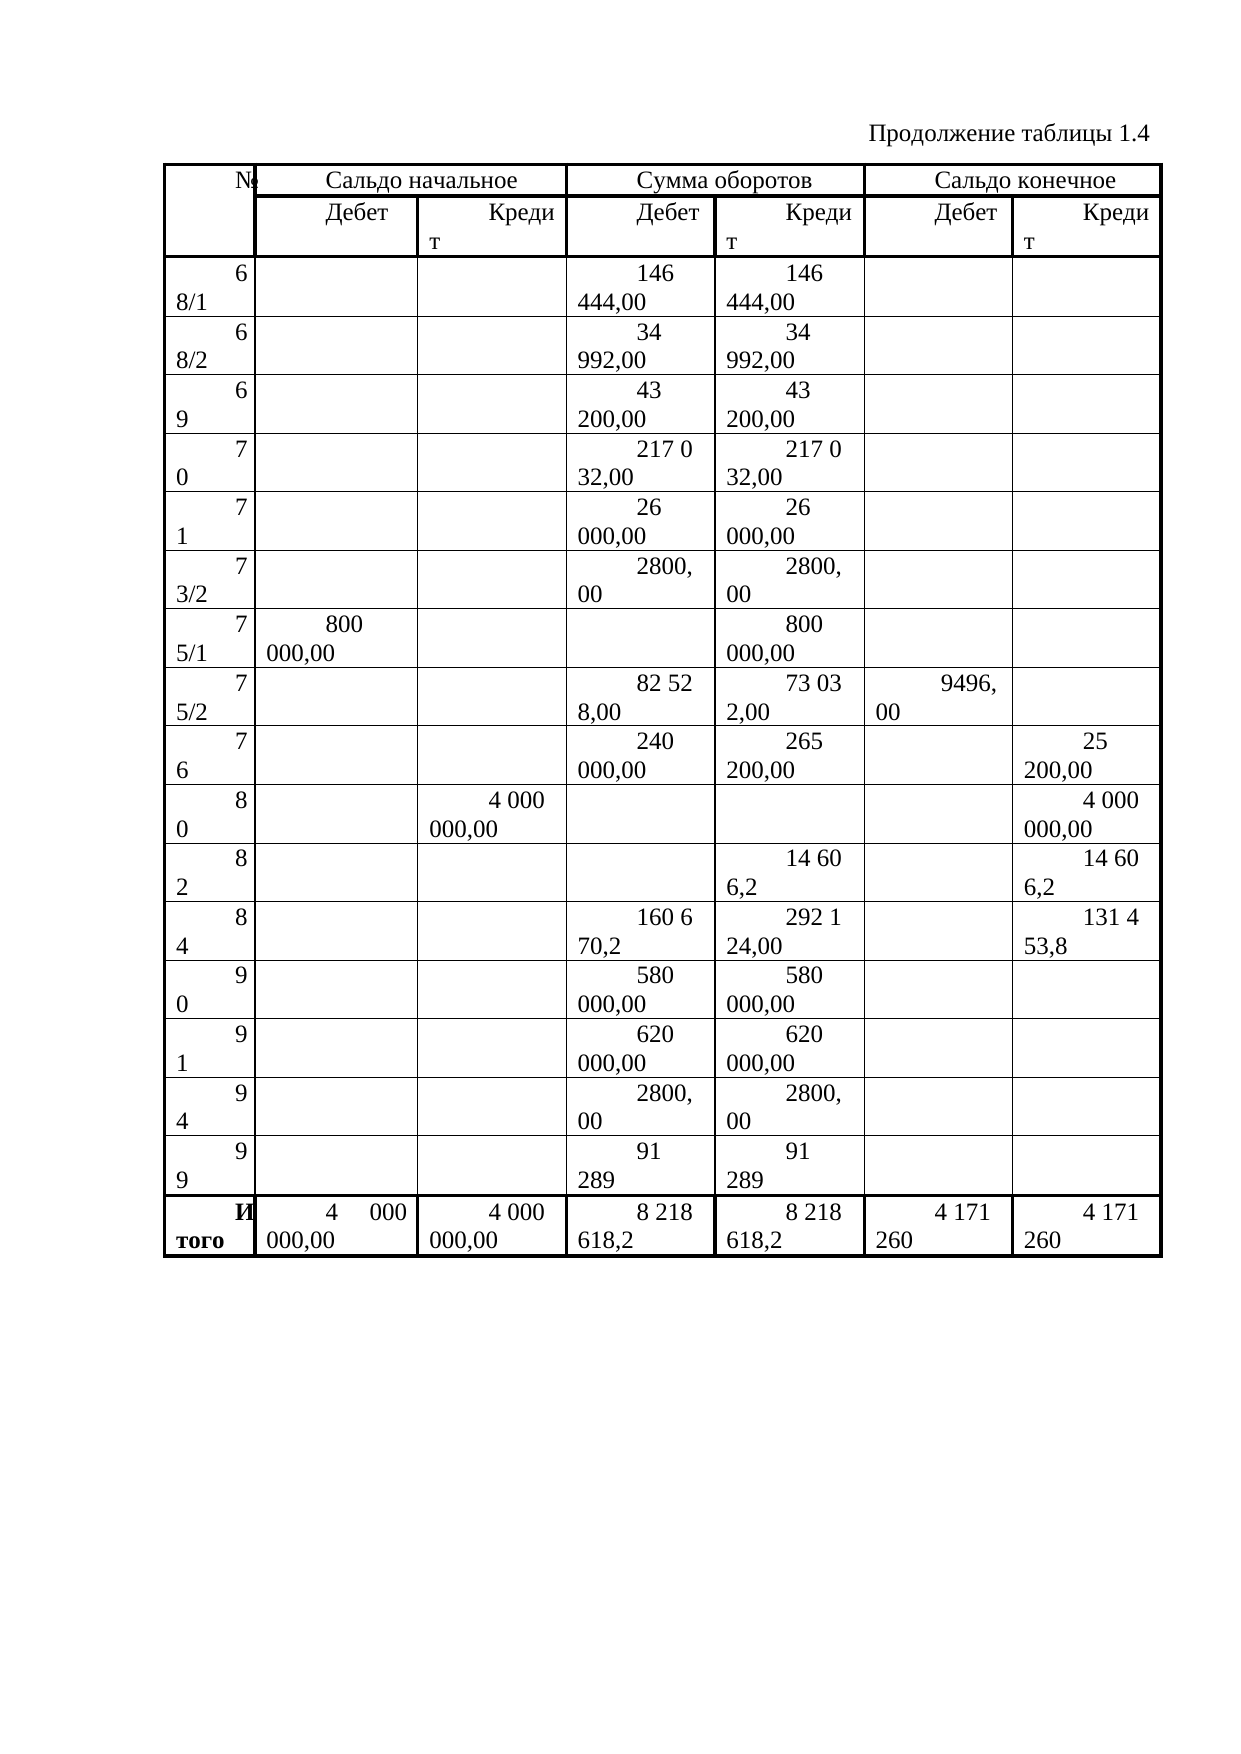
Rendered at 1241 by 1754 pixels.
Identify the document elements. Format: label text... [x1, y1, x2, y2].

table_cell Сальдо начальное [257, 166, 565, 194]
table_cell 800 000,00 [256, 609, 417, 667]
table_cell 75/1 [166, 609, 254, 667]
table_cell [418, 258, 566, 316]
table_cell 90 [166, 961, 254, 1018]
table_cell Кредит [419, 198, 565, 255]
table_cell [418, 317, 566, 374]
table_cell 580 000,00 [716, 961, 864, 1018]
table_cell 4 000 000,00 [1013, 785, 1159, 842]
table_cell [418, 434, 566, 491]
table_cell Сумма оборотов [568, 166, 863, 194]
table_cell 4 000 000,00 [257, 1197, 416, 1254]
table_cell 800 000,00 [716, 609, 864, 667]
table_cell 8 218 618,2 [568, 1197, 713, 1254]
table_cell [418, 726, 566, 784]
table_cell [1013, 1019, 1159, 1077]
table_cell 43 200,00 [567, 375, 714, 433]
table_cell 4 171 260 [866, 1197, 1011, 1254]
table_cell 620 000,00 [567, 1019, 714, 1077]
table_cell 2800,00 [716, 551, 864, 608]
table_cell Сальдо конечное [866, 166, 1159, 194]
table_cell 82 [166, 844, 254, 901]
table_cell 265 200,00 [716, 726, 864, 784]
table_cell [256, 317, 417, 374]
table_cell [256, 726, 417, 784]
table_cell [256, 844, 417, 901]
table_cell [865, 1019, 1012, 1077]
table_cell Дебет [257, 198, 416, 255]
table_cell [567, 609, 714, 667]
table_cell 26 000,00 [716, 492, 864, 550]
table_cell 71 [166, 492, 254, 550]
table_cell 76 [166, 726, 254, 784]
table_cell 26 000,00 [567, 492, 714, 550]
table_cell 131 453,8 [1013, 902, 1159, 959]
table_cell [418, 551, 566, 608]
table_cell [256, 258, 417, 316]
table_cell 34 992,00 [716, 317, 864, 374]
table_cell [865, 1136, 1012, 1194]
table_cell 14 606,2 [1013, 844, 1159, 901]
table_cell 2800,00 [716, 1078, 864, 1135]
table_cell № [166, 166, 253, 255]
table_cell [256, 1019, 417, 1077]
table_cell 14 606,2 [716, 844, 864, 901]
table_cell 70 [166, 434, 254, 491]
table_cell 43 200,00 [716, 375, 864, 433]
table_cell 240 000,00 [567, 726, 714, 784]
table_cell [418, 375, 566, 433]
table_cell 73/2 [166, 551, 254, 608]
table_cell 91 [166, 1019, 254, 1077]
table_cell 73 032,00 [716, 668, 864, 725]
table_cell 8 218 618,2 [717, 1197, 863, 1254]
table_cell [865, 902, 1012, 959]
table_cell [1013, 1078, 1159, 1135]
table_cell 69 [166, 375, 254, 433]
table_cell [256, 1136, 417, 1194]
table_cell 94 [166, 1078, 254, 1135]
table_cell 82 528,00 [567, 668, 714, 725]
table_cell [865, 785, 1012, 842]
table_cell [1013, 1136, 1159, 1194]
table_cell [1013, 317, 1159, 374]
table_cell 146 444,00 [567, 258, 714, 316]
table_cell [1013, 375, 1159, 433]
table_cell [1013, 551, 1159, 608]
table_cell [567, 785, 714, 842]
table_cell 146 444,00 [716, 258, 864, 316]
table_cell 4 000 000,00 [418, 785, 566, 842]
table_cell [865, 551, 1012, 608]
table_cell [865, 317, 1012, 374]
table_cell [418, 1136, 566, 1194]
table_cell 80 [166, 785, 254, 842]
table_cell [865, 375, 1012, 433]
table_cell 217 032,00 [716, 434, 864, 491]
table_cell [256, 375, 417, 433]
table_cell 91 289 [716, 1136, 864, 1194]
table_cell 84 [166, 902, 254, 959]
table_cell Итого [166, 1197, 253, 1254]
table_cell 68/2 [166, 317, 254, 374]
table_cell [865, 609, 1012, 667]
table_cell [418, 844, 566, 901]
table_cell [256, 785, 417, 842]
table_cell [1013, 434, 1159, 491]
table_cell 620 000,00 [716, 1019, 864, 1077]
table_cell [418, 668, 566, 725]
table_cell [418, 609, 566, 667]
table_cell [1013, 961, 1159, 1018]
table_cell 91 289 [567, 1136, 714, 1194]
table_cell [1013, 258, 1159, 316]
table_cell 580 000,00 [567, 961, 714, 1018]
table_cell 25 200,00 [1013, 726, 1159, 784]
table_cell 292 124,00 [716, 902, 864, 959]
table_cell [418, 492, 566, 550]
table_cell 9496,00 [865, 668, 1012, 725]
table_cell [865, 492, 1012, 550]
table_cell [418, 1078, 566, 1135]
table_cell [256, 668, 417, 725]
table_cell [256, 492, 417, 550]
table_cell [256, 434, 417, 491]
table_cell 2800,00 [567, 551, 714, 608]
table_cell 2800,00 [567, 1078, 714, 1135]
table_cell [1013, 492, 1159, 550]
table_cell 217 032,00 [567, 434, 714, 491]
table_cell [418, 961, 566, 1018]
table_cell [865, 726, 1012, 784]
table_cell [418, 902, 566, 959]
table_header Продолжение таблицы 1.4 [165, 118, 1161, 162]
table_cell Дебет [568, 198, 713, 255]
table_cell 99 [166, 1136, 254, 1194]
table_cell [865, 844, 1012, 901]
table_cell [567, 844, 714, 901]
table_cell 34 992,00 [567, 317, 714, 374]
table_cell [256, 551, 417, 608]
table_cell [256, 961, 417, 1018]
table_cell Кредит [1014, 198, 1159, 255]
table_cell [1013, 668, 1159, 725]
table_cell [716, 785, 864, 842]
table_cell 160 670,2 [567, 902, 714, 959]
table_cell 4 000 000,00 [419, 1197, 565, 1254]
table_cell [865, 434, 1012, 491]
table_cell [865, 1078, 1012, 1135]
table_cell [865, 258, 1012, 316]
table_cell [418, 1019, 566, 1077]
table_cell [865, 961, 1012, 1018]
table_cell Дебет [866, 198, 1011, 255]
table_cell [256, 902, 417, 959]
table_cell [1013, 609, 1159, 667]
table_cell 4 171 260 [1014, 1197, 1159, 1254]
table_cell Кредит [717, 198, 863, 255]
table_cell [256, 1078, 417, 1135]
table_cell 68/1 [166, 258, 254, 316]
table_cell 75/2 [166, 668, 254, 725]
